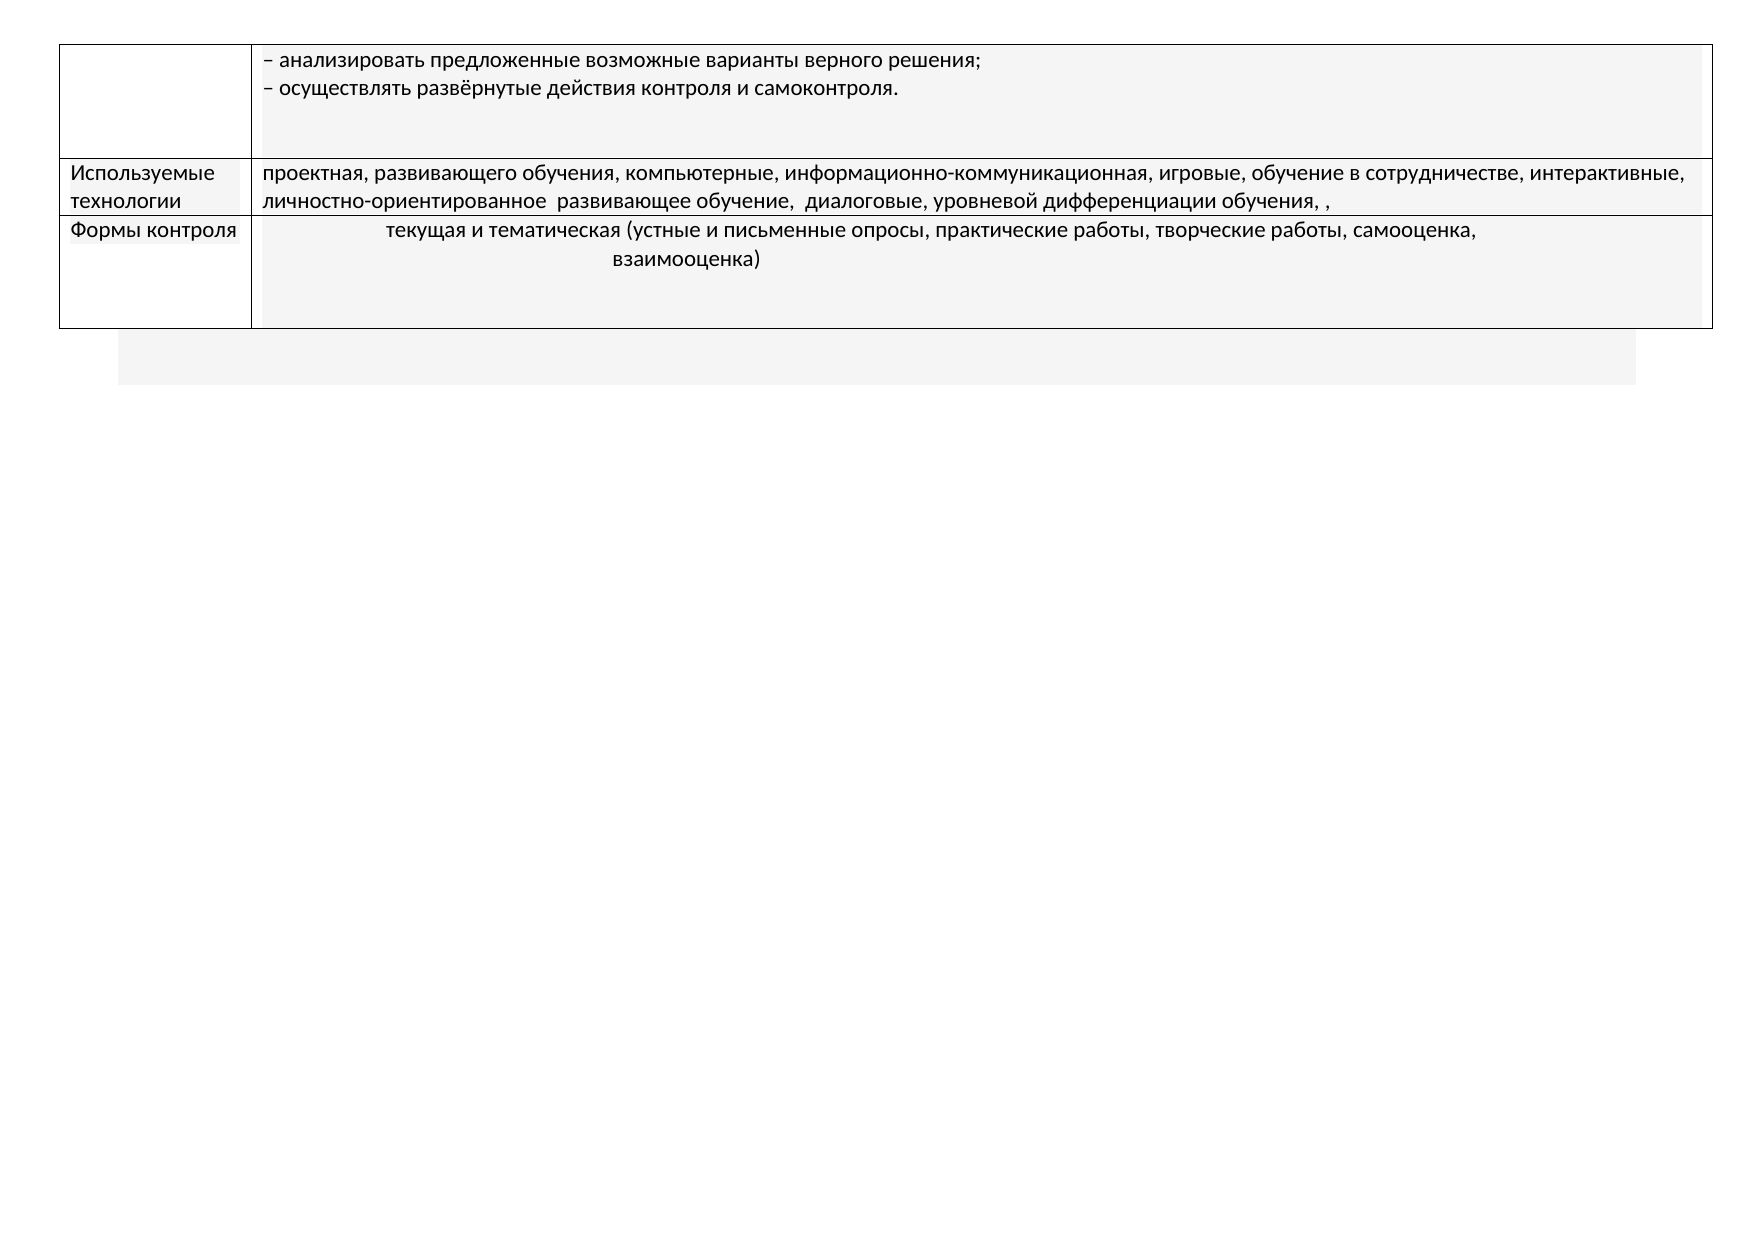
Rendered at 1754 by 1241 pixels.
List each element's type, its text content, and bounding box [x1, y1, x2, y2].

table_cell Формы контроля [60, 216, 251, 328]
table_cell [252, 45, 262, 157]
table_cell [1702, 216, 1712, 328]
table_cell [60, 45, 251, 157]
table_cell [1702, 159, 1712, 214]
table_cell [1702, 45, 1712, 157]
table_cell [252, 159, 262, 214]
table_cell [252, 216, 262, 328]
